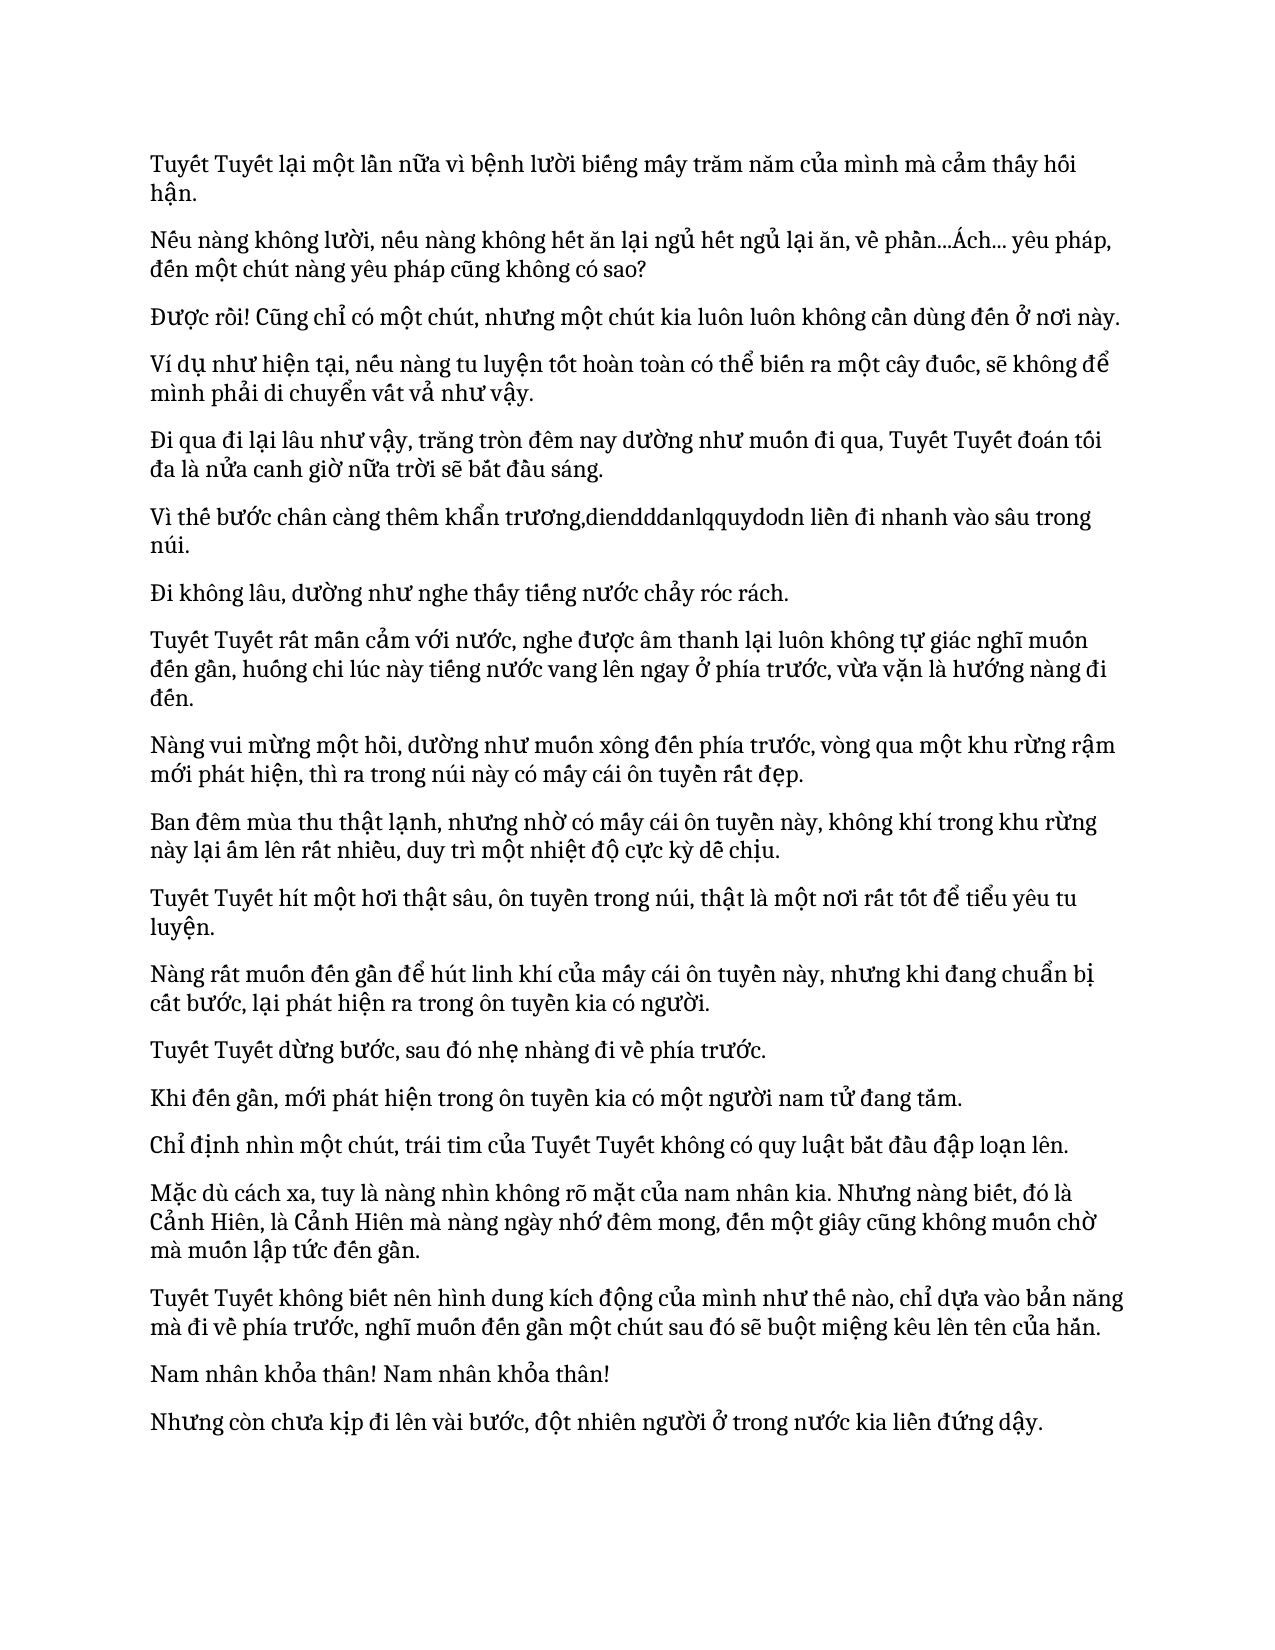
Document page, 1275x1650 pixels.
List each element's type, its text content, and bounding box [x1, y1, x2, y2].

text Tuyết Tuyết rất mẫn cảm với nước, nghe được âm thanh lại luôn không tự giác nghĩ muốn đến gần, huống chi lúc này tiếng nước vang lên ngay ở phía trước, vừa vặn là hướng nàng đi đến. [150, 626, 1125, 712]
text Nàng rất muốn đến gần để hút linh khí của mấy cái ôn tuyền này, nhưng khi đang chuẩn bị cất bước, lại phát hiện ra trong ôn tuyền kia có người. [150, 960, 1125, 1017]
text Nàng vui mừng một hồi, dường như muốn xông đến phía trước, vòng qua một khu rừng rậm mới phát hiện, thì ra trong núi này có mấy cái ôn tuyền rất đẹp. [150, 731, 1125, 789]
text Khi đến gần, mới phát hiện trong ôn tuyền kia có một người nam tử đang tắm. [150, 1084, 1125, 1112]
text Đi qua đi lại lâu như vậy, trăng tròn đêm nay dường như muốn đi qua, Tuyết Tuyết đoán tối đa là nửa canh giờ nữa trời sẽ bắt đầu sáng. [150, 426, 1125, 484]
text Vì thế bước chân càng thêm khẩn trương,diendddanlqquydodn liền đi nhanh vào sâu trong núi. [150, 502, 1125, 560]
text Được rồi! Cũng chỉ có một chút, nhưng một chút kia luôn luôn không cần dùng đến ở nơi này. [150, 302, 1125, 331]
text Đi không lâu, dường như nghe thấy tiếng nước chảy róc rách. [150, 579, 1125, 607]
text Nam nhân khỏa thân! Nam nhân khỏa thân! [150, 1360, 1125, 1389]
text Ban đêm mùa thu thật lạnh, nhưng nhờ có mấy cái ôn tuyền này, không khí trong khu rừng này lại ấm lên rất nhiều, duy trì một nhiệt độ cực kỳ dễ chịu. [150, 807, 1125, 865]
text Nhưng còn chưa kịp đi lên vài bước, đột nhiên người ở trong nước kia liền đứng dậy. [150, 1407, 1125, 1436]
text Tuyết Tuyết hít một hơi thật sâu, ôn tuyền trong núi, thật là một nơi rất tốt để tiểu yêu tu luyện. [150, 884, 1125, 941]
text Chỉ định nhìn một chút, trái tim của Tuyết Tuyết không có quy luật bắt đầu đập loạn lên. [150, 1131, 1125, 1160]
text Tuyết Tuyết lại một lần nữa vì bệnh lười biếng mấy trăm năm của mình mà cảm thấy hối hận. [150, 150, 1125, 207]
text Nếu nàng không lười, nếu nàng không hết ăn lại ngủ hết ngủ lại ăn, về phần...Ách... yêu pháp, đến một chút nàng yêu pháp cũng không có sao? [150, 226, 1125, 284]
text Mặc dù cách xa, tuy là nàng nhìn không rõ mặt của nam nhân kia. Nhưng nàng biết, đó là Cảnh Hiên, là Cảnh Hiên mà nàng ngày nhớ đêm mong, đến một giây cũng không muốn chờ mà muốn lập tức đến gần. [150, 1179, 1125, 1265]
text Tuyết Tuyết không biết nên hình dung kích động của mình như thế nào, chỉ dựa vào bản năng mà đi về phía trước, nghĩ muốn đến gần một chút sau đó sẽ buột miệng kêu lên tên của hắn. [150, 1284, 1125, 1341]
text Ví dụ như hiện tại, nếu nàng tu luyện tốt hoàn toàn có thể biến ra một cây đuốc, sẽ không để mình phải di chuyển vất vả như vậy. [150, 350, 1125, 407]
text Tuyết Tuyết dừng bước, sau đó nhẹ nhàng đi về phía trước. [150, 1036, 1125, 1065]
